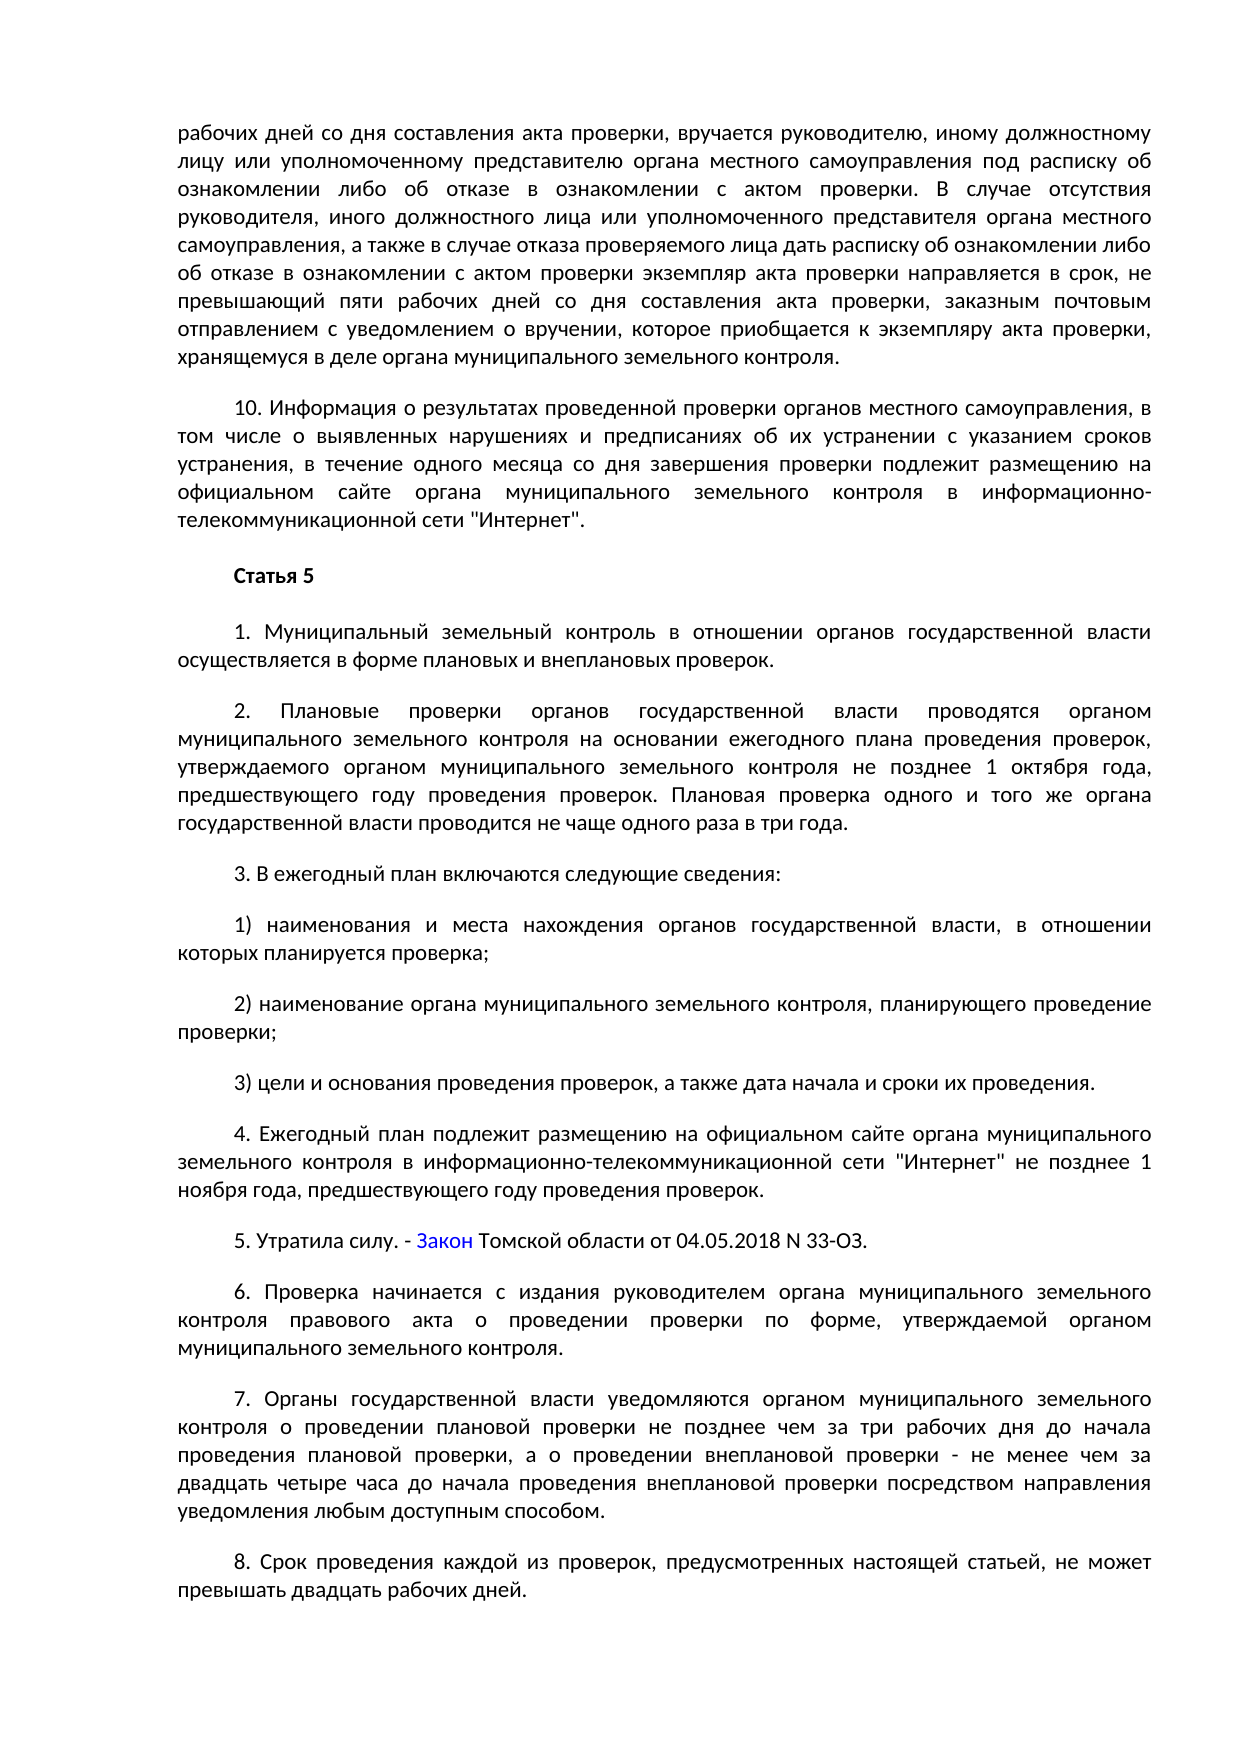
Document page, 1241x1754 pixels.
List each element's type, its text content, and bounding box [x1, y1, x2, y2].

title Статья 5 [177, 561, 1152, 589]
text 3. В ежегодный план включаются следующие сведения: [177, 859, 1152, 887]
text 10. Информация о результатах проведенной проверки органов местного самоуправления, в том числе о выявленных нарушениях и предписаниях об их устранении с указанием сроков устранения, в течение одного месяца со дня завершения проверки подлежит размещению на официальном сайте органа муниципального земельного контроля в информационно-телекоммуникационной сети "Интернет". [177, 393, 1152, 533]
text 1. Муниципальный земельный контроль в отношении органов государственной власти осуществляется в форме плановых и внеплановых проверок. [177, 617, 1152, 673]
text 1) наименования и места нахождения органов государственной власти, в отношении которых планируется проверка; [177, 910, 1152, 966]
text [177, 118, 1152, 370]
text 6. Проверка начинается с издания руководителем органа муниципального земельного контроля правового акта о проведении проверки по форме, утверждаемой органом муниципального земельного контроля. [177, 1277, 1152, 1361]
text 8. Срок проведения каждой из проверок, предусмотренных настоящей статьей, не может превышать двадцать рабочих дней. [177, 1547, 1152, 1603]
text 5. Утратила силу. - Закон Томской области от 04.05.2018 N 33-ОЗ. [177, 1226, 1152, 1254]
text 7. Органы государственной власти уведомляются органом муниципального земельного контроля о проведении плановой проверки не позднее чем за три рабочих дня до начала проведения плановой проверки, а о проведении внеплановой проверки - не менее чем за двадцать четыре часа до начала проведения внеплановой проверки посредством направления уведомления любым доступным способом. [177, 1384, 1152, 1524]
text 4. Ежегодный план подлежит размещению на официальном сайте органа муниципального земельного контроля в информационно-телекоммуникационной сети "Интернет" не позднее 1 ноября года, предшествующего году проведения проверок. [177, 1119, 1152, 1203]
text 2) наименование органа муниципального земельного контроля, планирующего проведение проверки; [177, 989, 1152, 1045]
text 3) цели и основания проведения проверок, а также дата начала и сроки их проведения. [177, 1068, 1152, 1096]
text 2. Плановые проверки органов государственной власти проводятся органом муниципального земельного контроля на основании ежегодного плана проведения проверок, утверждаемого органом муниципального земельного контроля не позднее 1 октября года, предшествующего году проведения проверок. Плановая проверка одного и того же органа государственной власти проводится не чаще одного раза в три года. [177, 696, 1152, 836]
